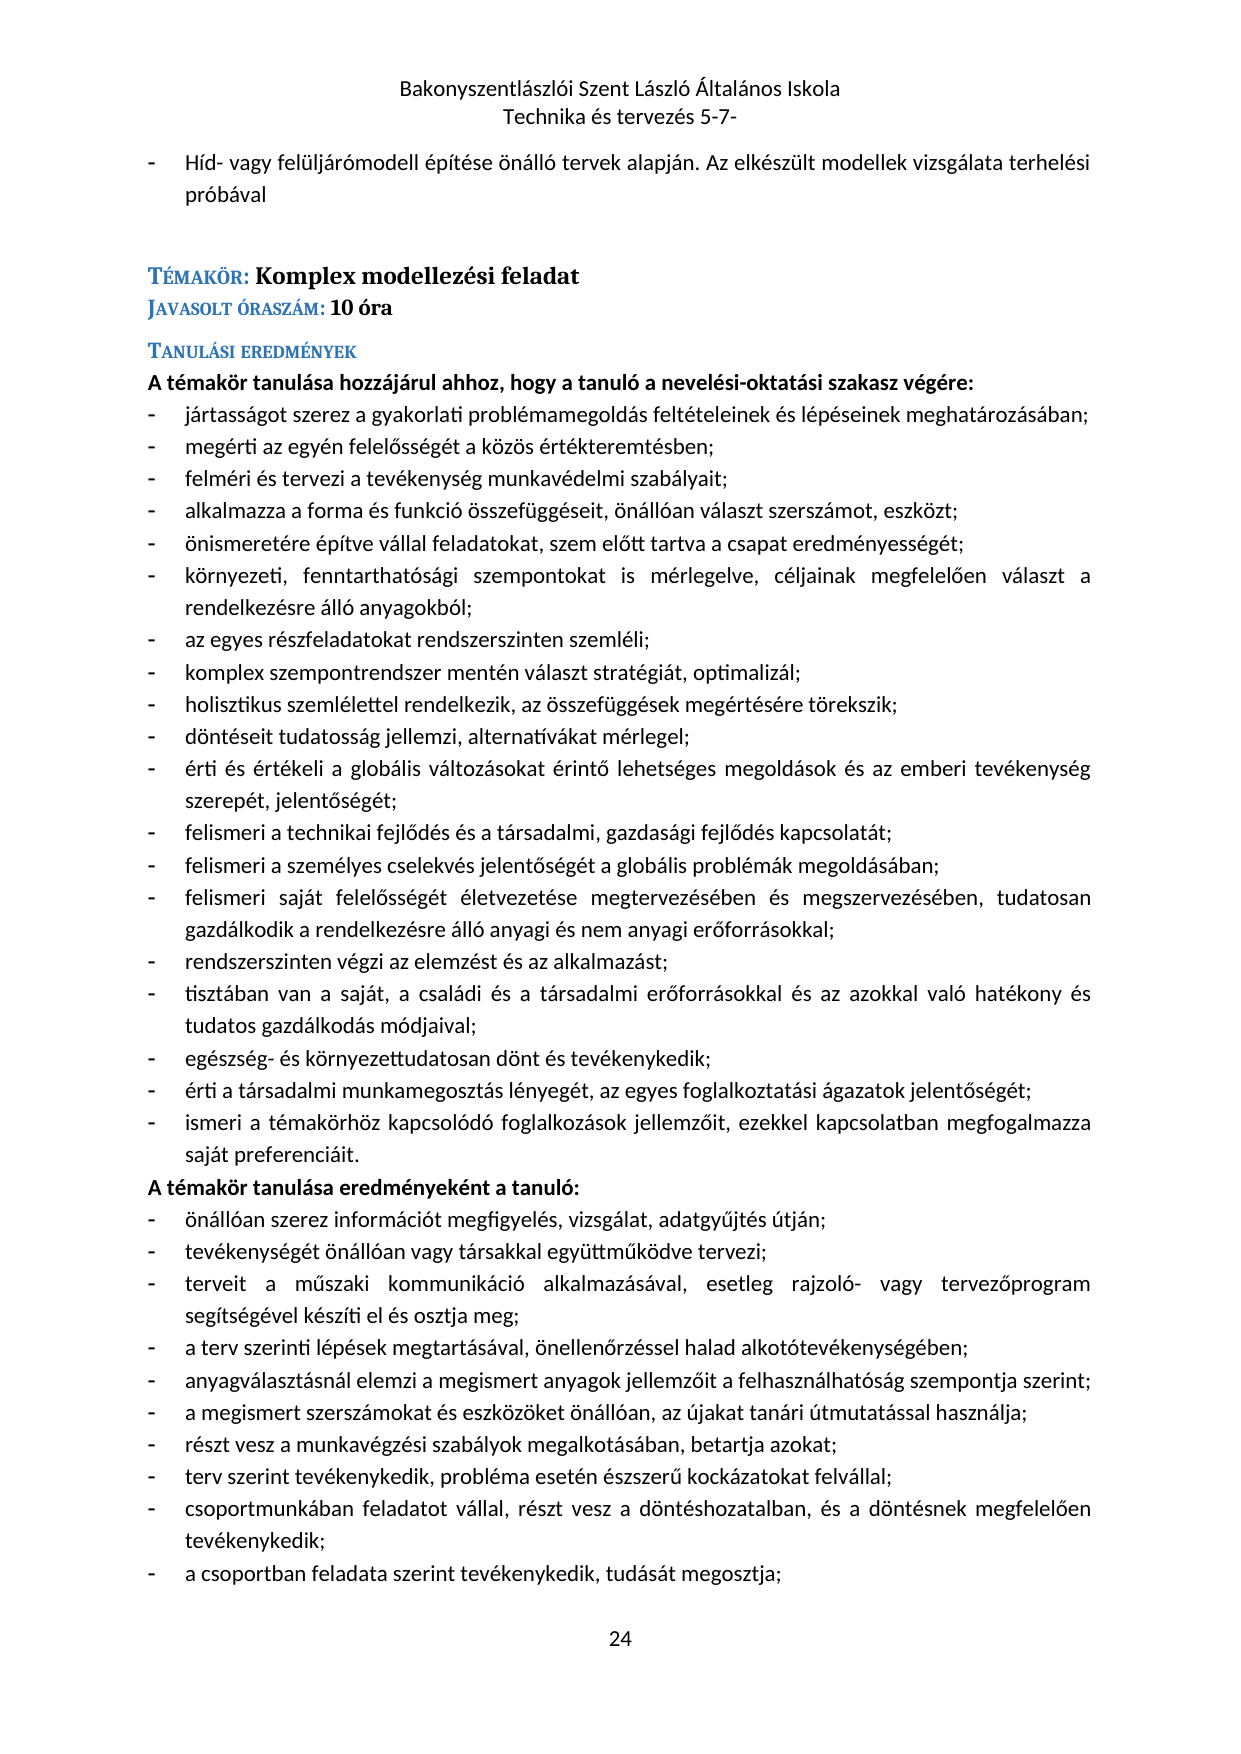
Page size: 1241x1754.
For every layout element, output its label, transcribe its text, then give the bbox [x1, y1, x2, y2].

text jártasságot szerez a gyakorlati problémamegoldás feltételeinek és lépéseinek meghatározásában; [148, 400, 1093, 428]
text részt vesz a munkavégzési szabályok megalkotásában, betartja azokat; [148, 1430, 1093, 1458]
text alkalmazza a forma és funkció összefüggéseit, önállóan választ szerszámot, eszközt; [148, 497, 1093, 525]
text Híd- vagy felüljárómodell építése önálló tervek alapján. Az elkészült modellek vizsgálata terhelési próbával [148, 148, 1093, 208]
text anyagválasztásnál elemzi a megismert anyagok jellemzőit a felhasználhatóság szempontja szerint; [148, 1366, 1093, 1394]
text a csoportban feladata szerint tevékenykedik, tudását megosztja; [148, 1559, 1093, 1587]
text Témakör: Komplex modellezési feladat [148, 262, 1093, 291]
text érti a társadalmi munkamegosztás lényegét, az egyes foglalkoztatási ágazatok jelentőségét; [148, 1076, 1093, 1104]
text Javasolt óraszám: 10 óra [148, 295, 1093, 321]
text önállóan szerez információt megfigyelés, vizsgálat, adatgyűjtés útján; [148, 1205, 1093, 1233]
text ismeri a témakörhöz kapcsolódó foglalkozások jellemzőit, ezekkel kapcsolatban megfogalmazza saját preferenciáit. [148, 1108, 1093, 1168]
text érti és értékeli a globális változásokat érintő lehetséges megoldások és az emberi tevékenység szerepét, jelentőségét; [148, 754, 1093, 814]
text holisztikus szemlélettel rendelkezik, az összefüggések megértésére törekszik; [148, 690, 1093, 718]
text felismeri saját felelősségét életvezetése megtervezésében és megszervezésében, tudatosan gazdálkodik a rendelkezésre álló anyagi és nem anyagi erőforrásokkal; [148, 883, 1093, 943]
text egészség- és környezettudatosan dönt és tevékenykedik; [148, 1044, 1093, 1072]
text önismeretére építve vállal feladatokat, szem előtt tartva a csapat eredményességét; [148, 529, 1093, 557]
text a terv szerinti lépések megtartásával, önellenőrzéssel halad alkotótevékenységében; [148, 1333, 1093, 1362]
text felismeri a személyes cselekvés jelentőségét a globális problémák megoldásában; [148, 851, 1093, 879]
text az egyes részfeladatokat rendszerszinten szemléli; [148, 625, 1093, 653]
text felismeri a technikai fejlődés és a társadalmi, gazdasági fejlődés kapcsolatát; [148, 818, 1093, 847]
text rendszerszinten végzi az elemzést és az alkalmazást; [148, 947, 1093, 975]
text komplex szempontrendszer mentén választ stratégiát, optimalizál; [148, 658, 1093, 686]
text megérti az egyén felelősségét a közös értékteremtésben; [148, 432, 1093, 460]
text csoportmunkában feladatot vállal, részt vesz a döntéshozatalban, és a döntésnek megfelelően tevékenykedik; [148, 1494, 1093, 1555]
text környezeti, fenntarthatósági szempontokat is mérlegelve, céljainak megfelelően választ a rendelkezésre álló anyagokból; [148, 561, 1093, 621]
text tevékenységét önállóan vagy társakkal együttműködve tervezi; [148, 1237, 1093, 1265]
text terveit a műszaki kommunikáció alkalmazásával, esetleg rajzoló- vagy tervezőprogram segítségével készíti el és osztja meg; [148, 1269, 1093, 1329]
text tisztában van a saját, a családi és a társadalmi erőforrásokkal és az azokkal való hatékony és tudatos gazdálkodás módjaival; [148, 979, 1093, 1040]
subtitle Tanulási eredmények [148, 338, 1093, 364]
text a megismert szerszámokat és eszközöket önállóan, az újakat tanári útmutatással használja; [148, 1398, 1093, 1426]
text A témakör tanulása eredményeként a tanuló: [148, 1173, 1093, 1201]
text döntéseit tudatosság jellemzi, alternatívákat mérlegel; [148, 722, 1093, 750]
text A témakör tanulása hozzájárul ahhoz, hogy a tanuló a nevelési-oktatási szakasz végére: [148, 368, 1093, 396]
text felméri és tervezi a tevékenység munkavédelmi szabályait; [148, 464, 1093, 492]
text terv szerint tevékenykedik, probléma esetén észszerű kockázatokat felvállal; [148, 1462, 1093, 1490]
